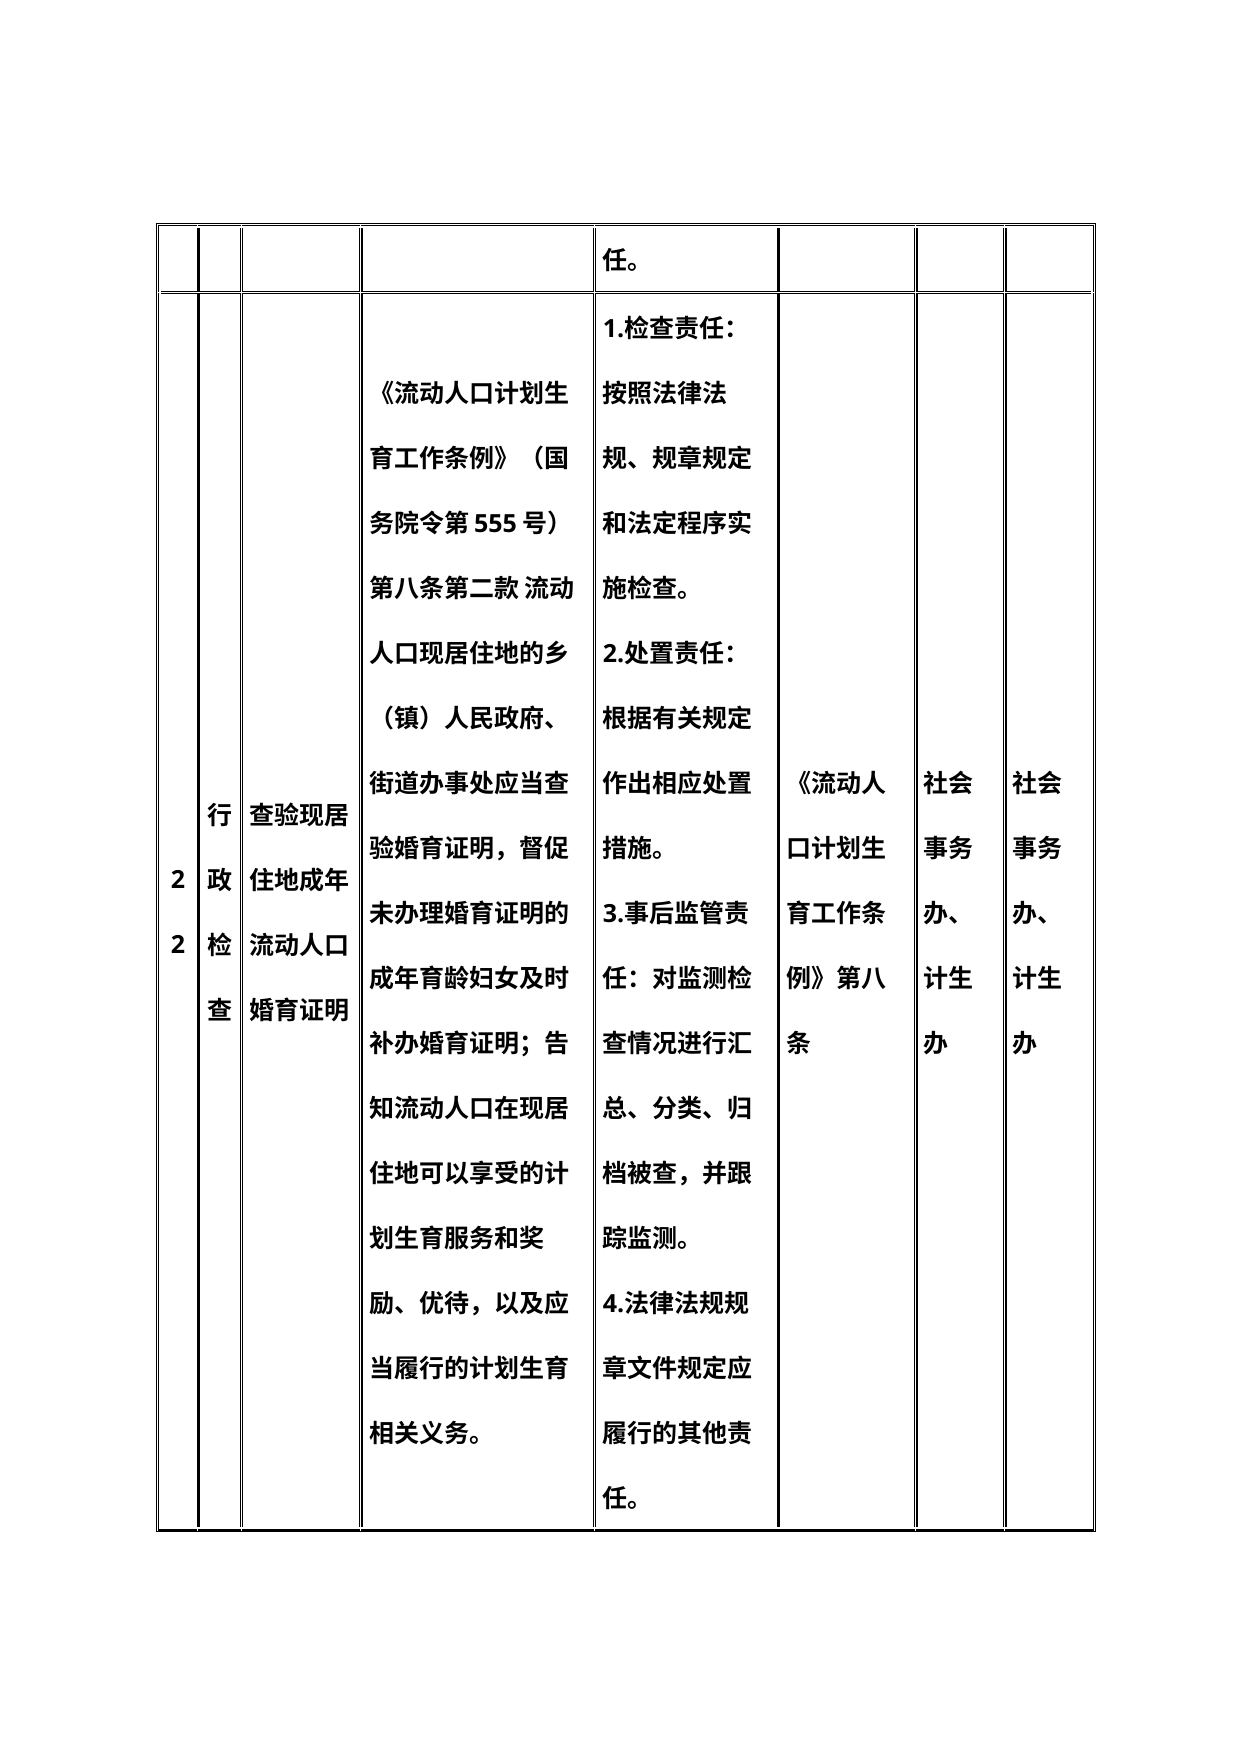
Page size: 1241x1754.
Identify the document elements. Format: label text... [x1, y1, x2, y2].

table_cell 行政检查 [198, 294, 241, 1529]
table_cell 22 [157, 291, 198, 1529]
table_cell 社会事务办、计生办 [916, 291, 1005, 1529]
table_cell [595, 294, 778, 1529]
table_cell 《流动人口计划生育工作条例》第八条 [778, 291, 916, 1529]
table_cell 林业站 [1005, 226, 1093, 291]
table_cell 林业站 [916, 224, 1005, 291]
table_cell 社会事务办、计生办 [1005, 291, 1094, 1529]
table_cell 查验现居住地成年流动人口婚育证明 [241, 291, 361, 1529]
table_cell 草原防火监督检查 [241, 224, 361, 291]
table_cell 《流动人口计划生育工作条例》（国务院令第555号）第八条第二款 流动人口现居住地的乡（镇）人民政府、街道办事处应当查验婚育证明，督促未办理婚育证明的成年育龄妇女及时补办婚育证明；告知流动人口在现居住地可以享受的计划生育服务和奖励、优待，以及应当履行的计划生育相关义务。 [361, 294, 595, 1529]
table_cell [595, 226, 778, 291]
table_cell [361, 226, 595, 291]
table_cell 行政检查 [198, 226, 241, 291]
table_cell 《草原防火条例》第七条 [778, 224, 916, 291]
table_cell 21 [159, 224, 198, 291]
